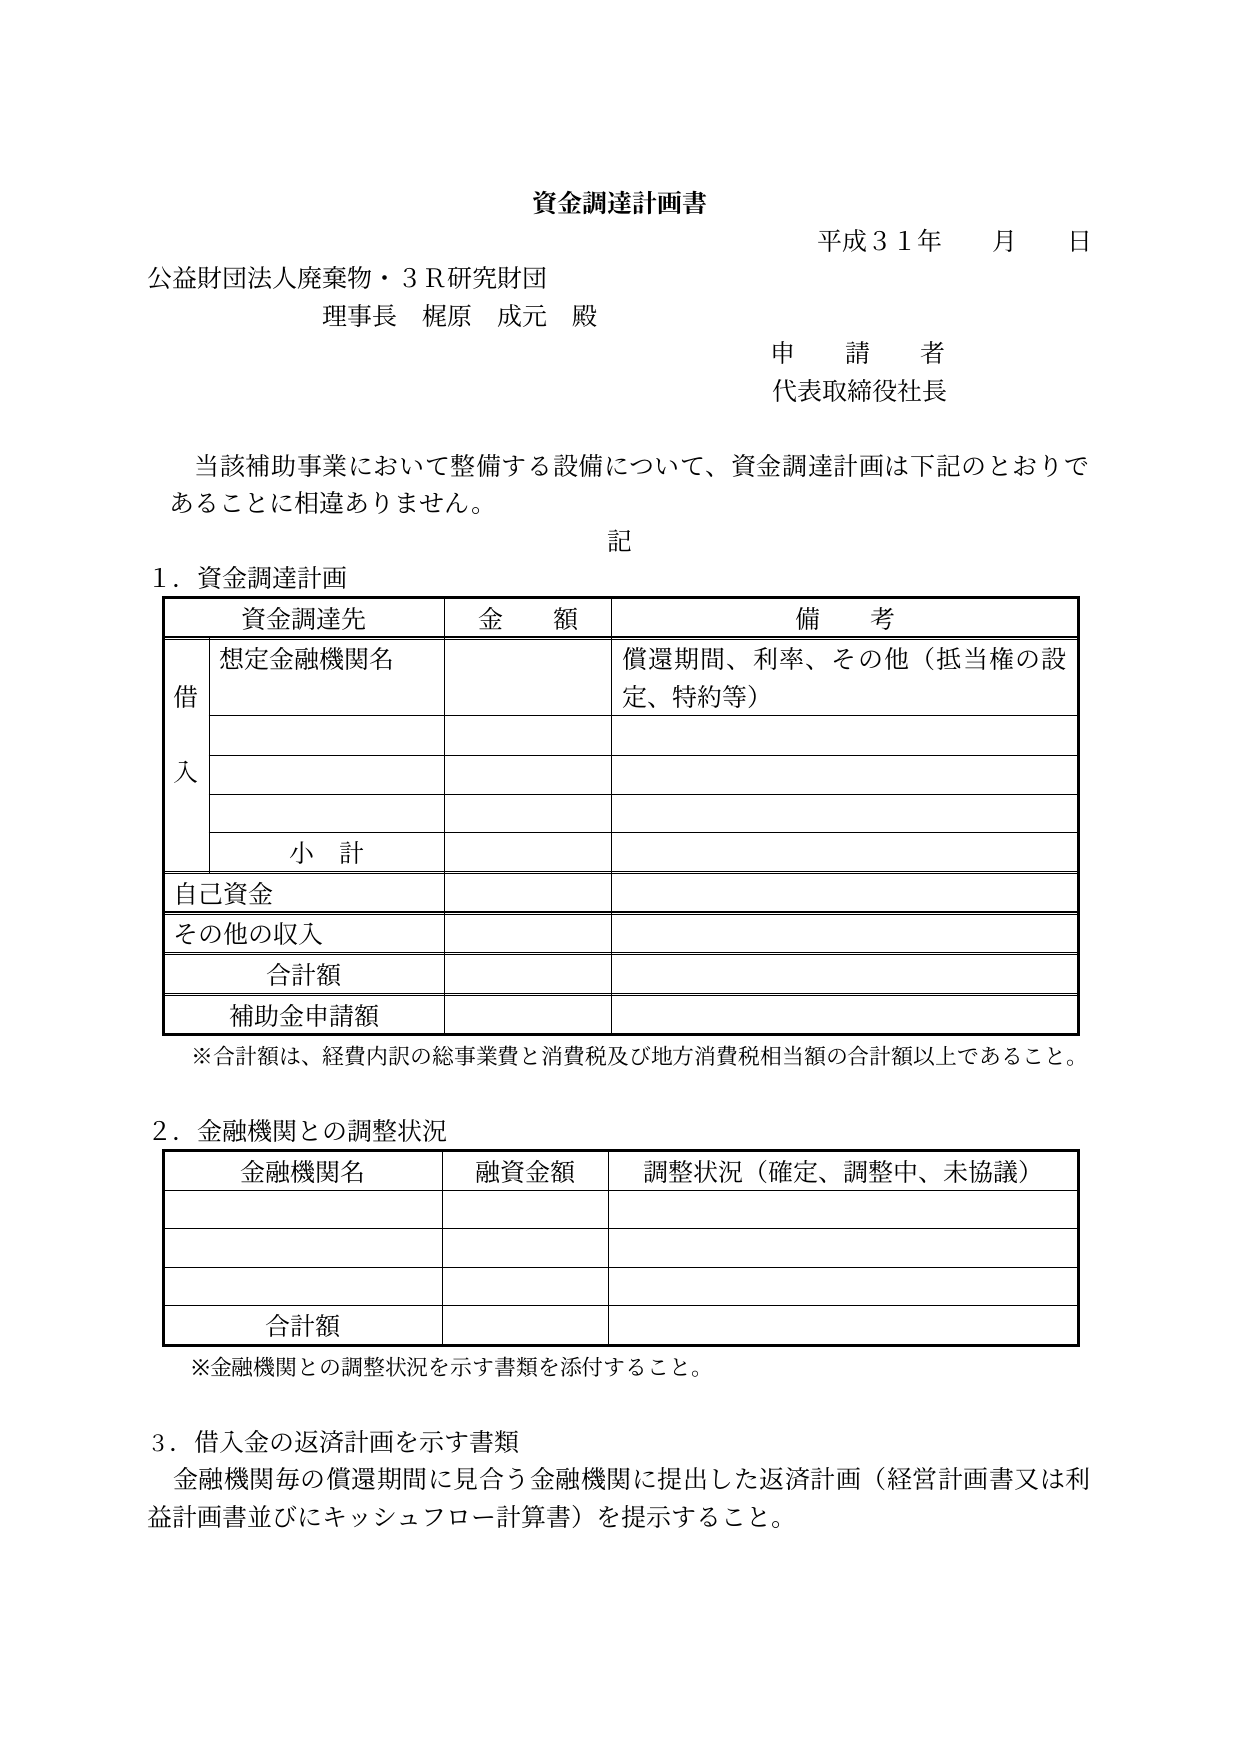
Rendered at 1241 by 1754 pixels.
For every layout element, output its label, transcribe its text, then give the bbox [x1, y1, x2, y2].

text 公益財団法人廃棄物・３Ｒ研究財団 [148, 258, 1092, 296]
text 記 [148, 521, 1092, 558]
table_cell [445, 833, 611, 871]
table_cell [445, 716, 611, 755]
table_cell 合計額 [165, 1306, 442, 1344]
table_cell [609, 1306, 1077, 1344]
text 平成３１年 月 日 [148, 221, 1092, 258]
text ３．借入金の返済計画を示す書類 [148, 1422, 1092, 1459]
table_header 備 考 [612, 599, 1077, 636]
table_header 金融機関名 [165, 1152, 442, 1189]
table_cell [445, 996, 611, 1033]
table_cell [612, 795, 1077, 832]
table_cell 自己資金 [165, 874, 444, 911]
table_cell [609, 1268, 1077, 1305]
table_cell [443, 1229, 608, 1267]
table_cell 小 計 [210, 833, 444, 871]
table_cell [445, 640, 611, 714]
table_cell [210, 756, 444, 794]
text ※合計額は、経費内訳の総事業費と消費税及び地方消費税相当額の合計額以上であること。 [148, 1036, 1092, 1074]
text 代表取締役社長 [148, 371, 992, 408]
table_cell [445, 795, 611, 832]
table_cell [612, 874, 1077, 911]
table_cell 借 入 [165, 640, 209, 871]
table_cell [612, 996, 1077, 1033]
text 申 請 者 [148, 333, 992, 371]
text ※金融機関との調整状況を示す書類を添付すること。 [148, 1347, 1092, 1384]
table_cell [609, 1229, 1077, 1267]
table_cell [609, 1191, 1077, 1228]
text 理事長 梶原 成元 殿 [148, 296, 1092, 333]
table_header 融資金額 [443, 1152, 608, 1189]
text 資金調達計画書 [148, 183, 1092, 221]
table_cell 償還期間、利率、その他（抵当権の設定、特約等） [612, 640, 1077, 714]
table_cell 想定金融機関名 [210, 640, 444, 714]
table_cell [612, 955, 1077, 993]
table_cell [445, 874, 611, 911]
table_cell [612, 915, 1077, 952]
table_cell [443, 1268, 608, 1305]
table_cell [612, 833, 1077, 871]
text 当該補助事業において整備する設備について、資金調達計画は下記のとおりであることに相違ありません。 [169, 446, 1092, 521]
table_cell その他の収入 [165, 915, 444, 952]
table_header 資金調達先 [165, 599, 444, 636]
text １．資金調達計画 [148, 558, 1092, 596]
table_cell [612, 756, 1077, 794]
table_cell [443, 1306, 608, 1344]
table_cell [165, 1268, 442, 1305]
table_cell 補助金申請額 [165, 996, 444, 1033]
table_cell [445, 756, 611, 794]
table_cell [445, 955, 611, 993]
table_cell [210, 716, 444, 755]
text 金融機関毎の償還期間に見合う金融機関に提出した返済計画（経営計画書又は利益計画書並びにキッシュフロー計算書）を提示すること。 [148, 1459, 1092, 1534]
table_header 金 額 [445, 599, 611, 636]
table_cell [210, 795, 444, 832]
table_cell [445, 915, 611, 952]
text ２．金融機関との調整状況 [148, 1111, 1092, 1149]
table_cell [165, 1229, 442, 1267]
table_cell [165, 1191, 442, 1228]
table_cell [443, 1191, 608, 1228]
table_header 調整状況（確定、調整中、未協議） [609, 1152, 1077, 1189]
table_cell 合計額 [165, 955, 444, 993]
table_cell [612, 716, 1077, 755]
